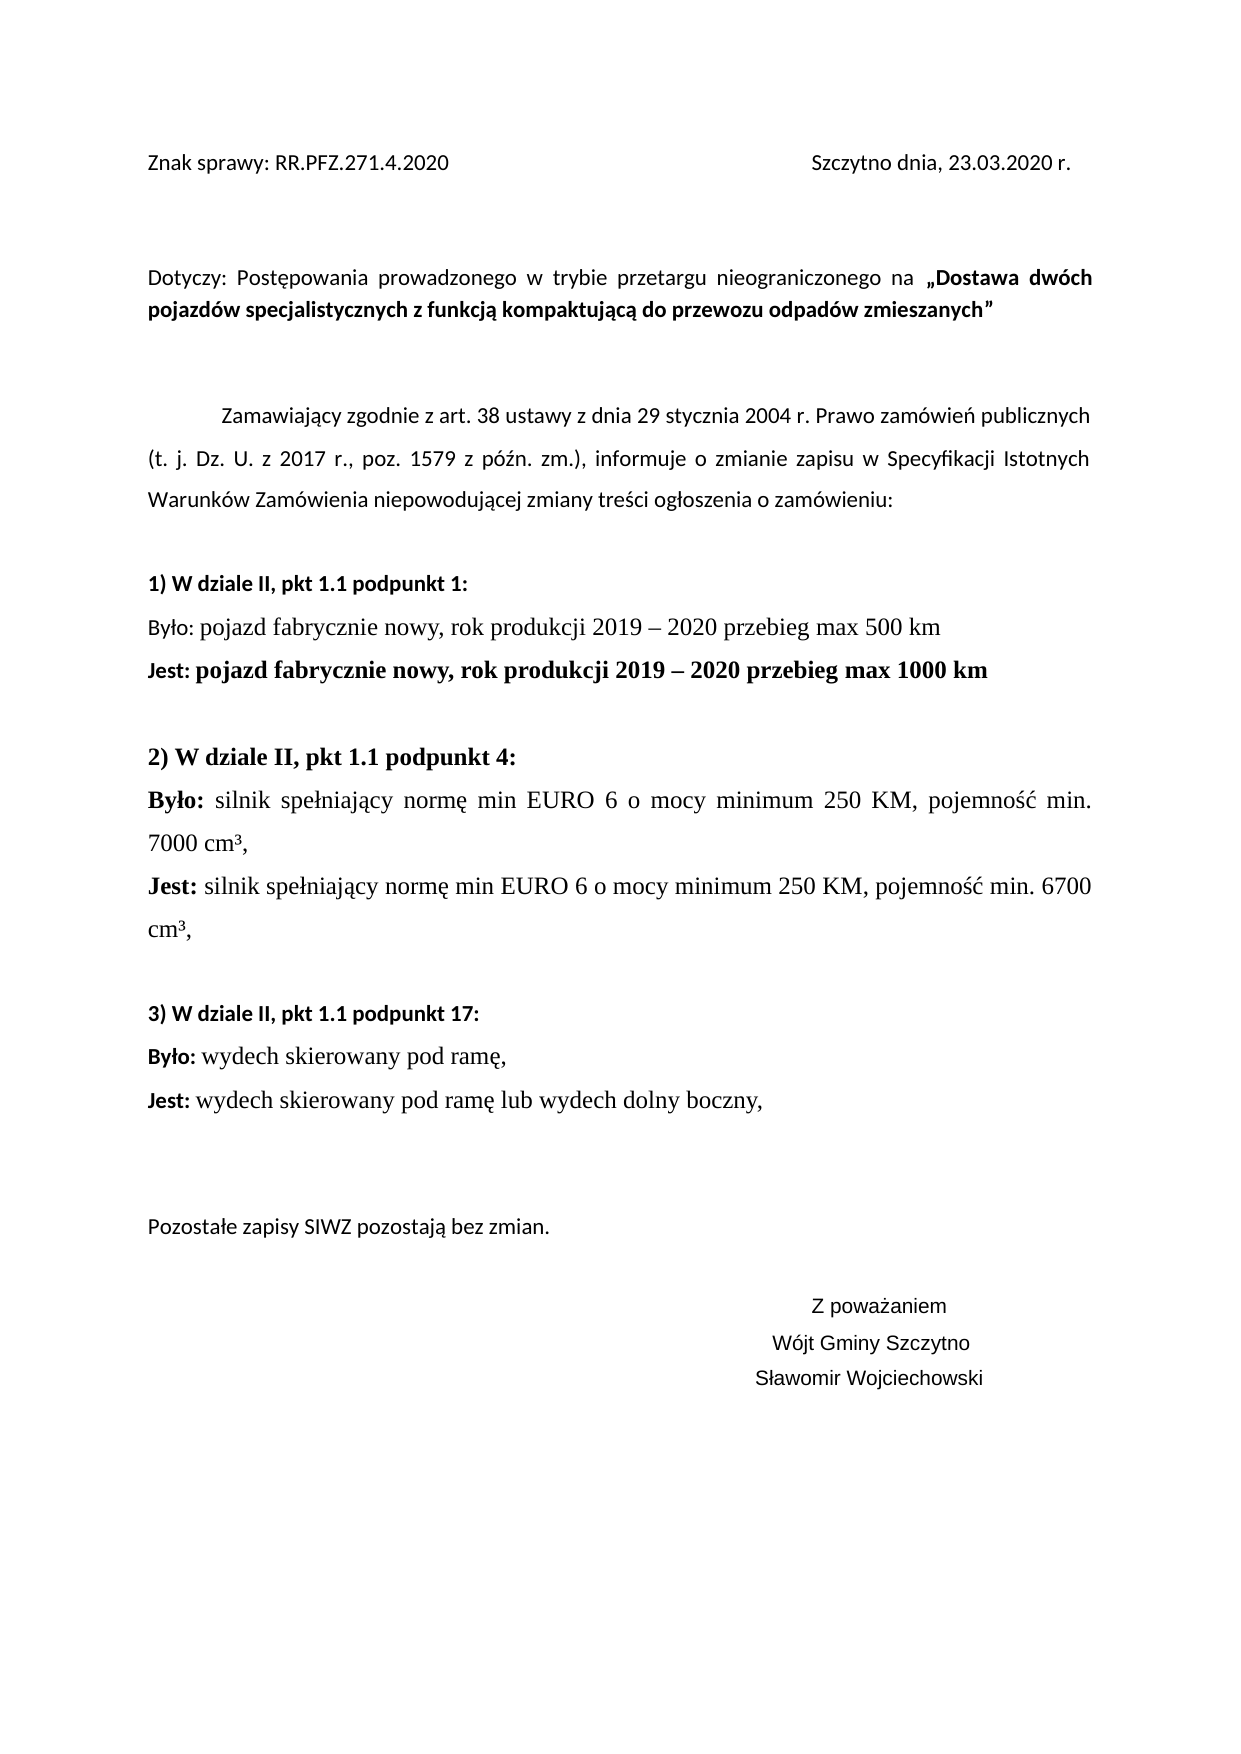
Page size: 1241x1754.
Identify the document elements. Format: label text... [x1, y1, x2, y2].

text Dotyczy: Postępowania prowadzonego w trybie przetargu nieograniczonego na „Dostawa dwóch pojazdów specjalistycznych z funkcją kompaktującą do przewozu odpadów zmieszanych” [148, 263, 1093, 324]
text Zamawiający zgodnie z art. 38 ustawy z dnia 29 stycznia 2004 r. Prawo zamówień publicznych (t. j. Dz. U. z 2017 r., poz. 1579 z późn. zm.), informuje o zmianie zapisu w Specyfikacji Istotnych Warunków Zamówienia niepowodującej zmiany treści ogłoszenia o zamówieniu: [148, 402, 1093, 514]
text 2) W dziale II, pkt 1.1 podpunkt 4: [148, 742, 1093, 771]
text Było: silnik spełniający normę min EURO 6 o mocy minimum 250 KM, pojemność min. 7000 cm³, [148, 785, 1093, 857]
text Było: pojazd fabrycznie nowy, rok produkcji 2019 – 2020 przebieg max 500 km [148, 612, 1093, 641]
text 1) W dziale II, pkt 1.1 podpunkt 1: [148, 569, 1093, 598]
text Jest: silnik spełniający normę min EURO 6 o mocy minimum 250 KM, pojemność min. 6700 cm³, [148, 871, 1093, 943]
text 3) W dziale II, pkt 1.1 podpunkt 17: [148, 999, 1093, 1027]
text Było: wydech skierowany pod ramę, [148, 1041, 1093, 1070]
text Znak sprawy: RR.PFZ.271.4.2020 Szczytno dnia, 23.03.2020 r. [148, 148, 1093, 176]
text Jest: wydech skierowany pod ramę lub wydech dolny boczny, [148, 1085, 1093, 1114]
text Sławomir Wojciechowski [664, 1366, 1093, 1390]
text Jest: pojazd fabrycznie nowy, rok produkcji 2019 – 2020 przebieg max 1000 km [148, 655, 1093, 684]
text Wójt Gminy Szczytno [664, 1330, 1093, 1354]
text Pozostałe zapisy SIWZ pozostają bez zmian. [148, 1212, 1093, 1240]
text Z poważaniem [148, 1294, 1093, 1318]
